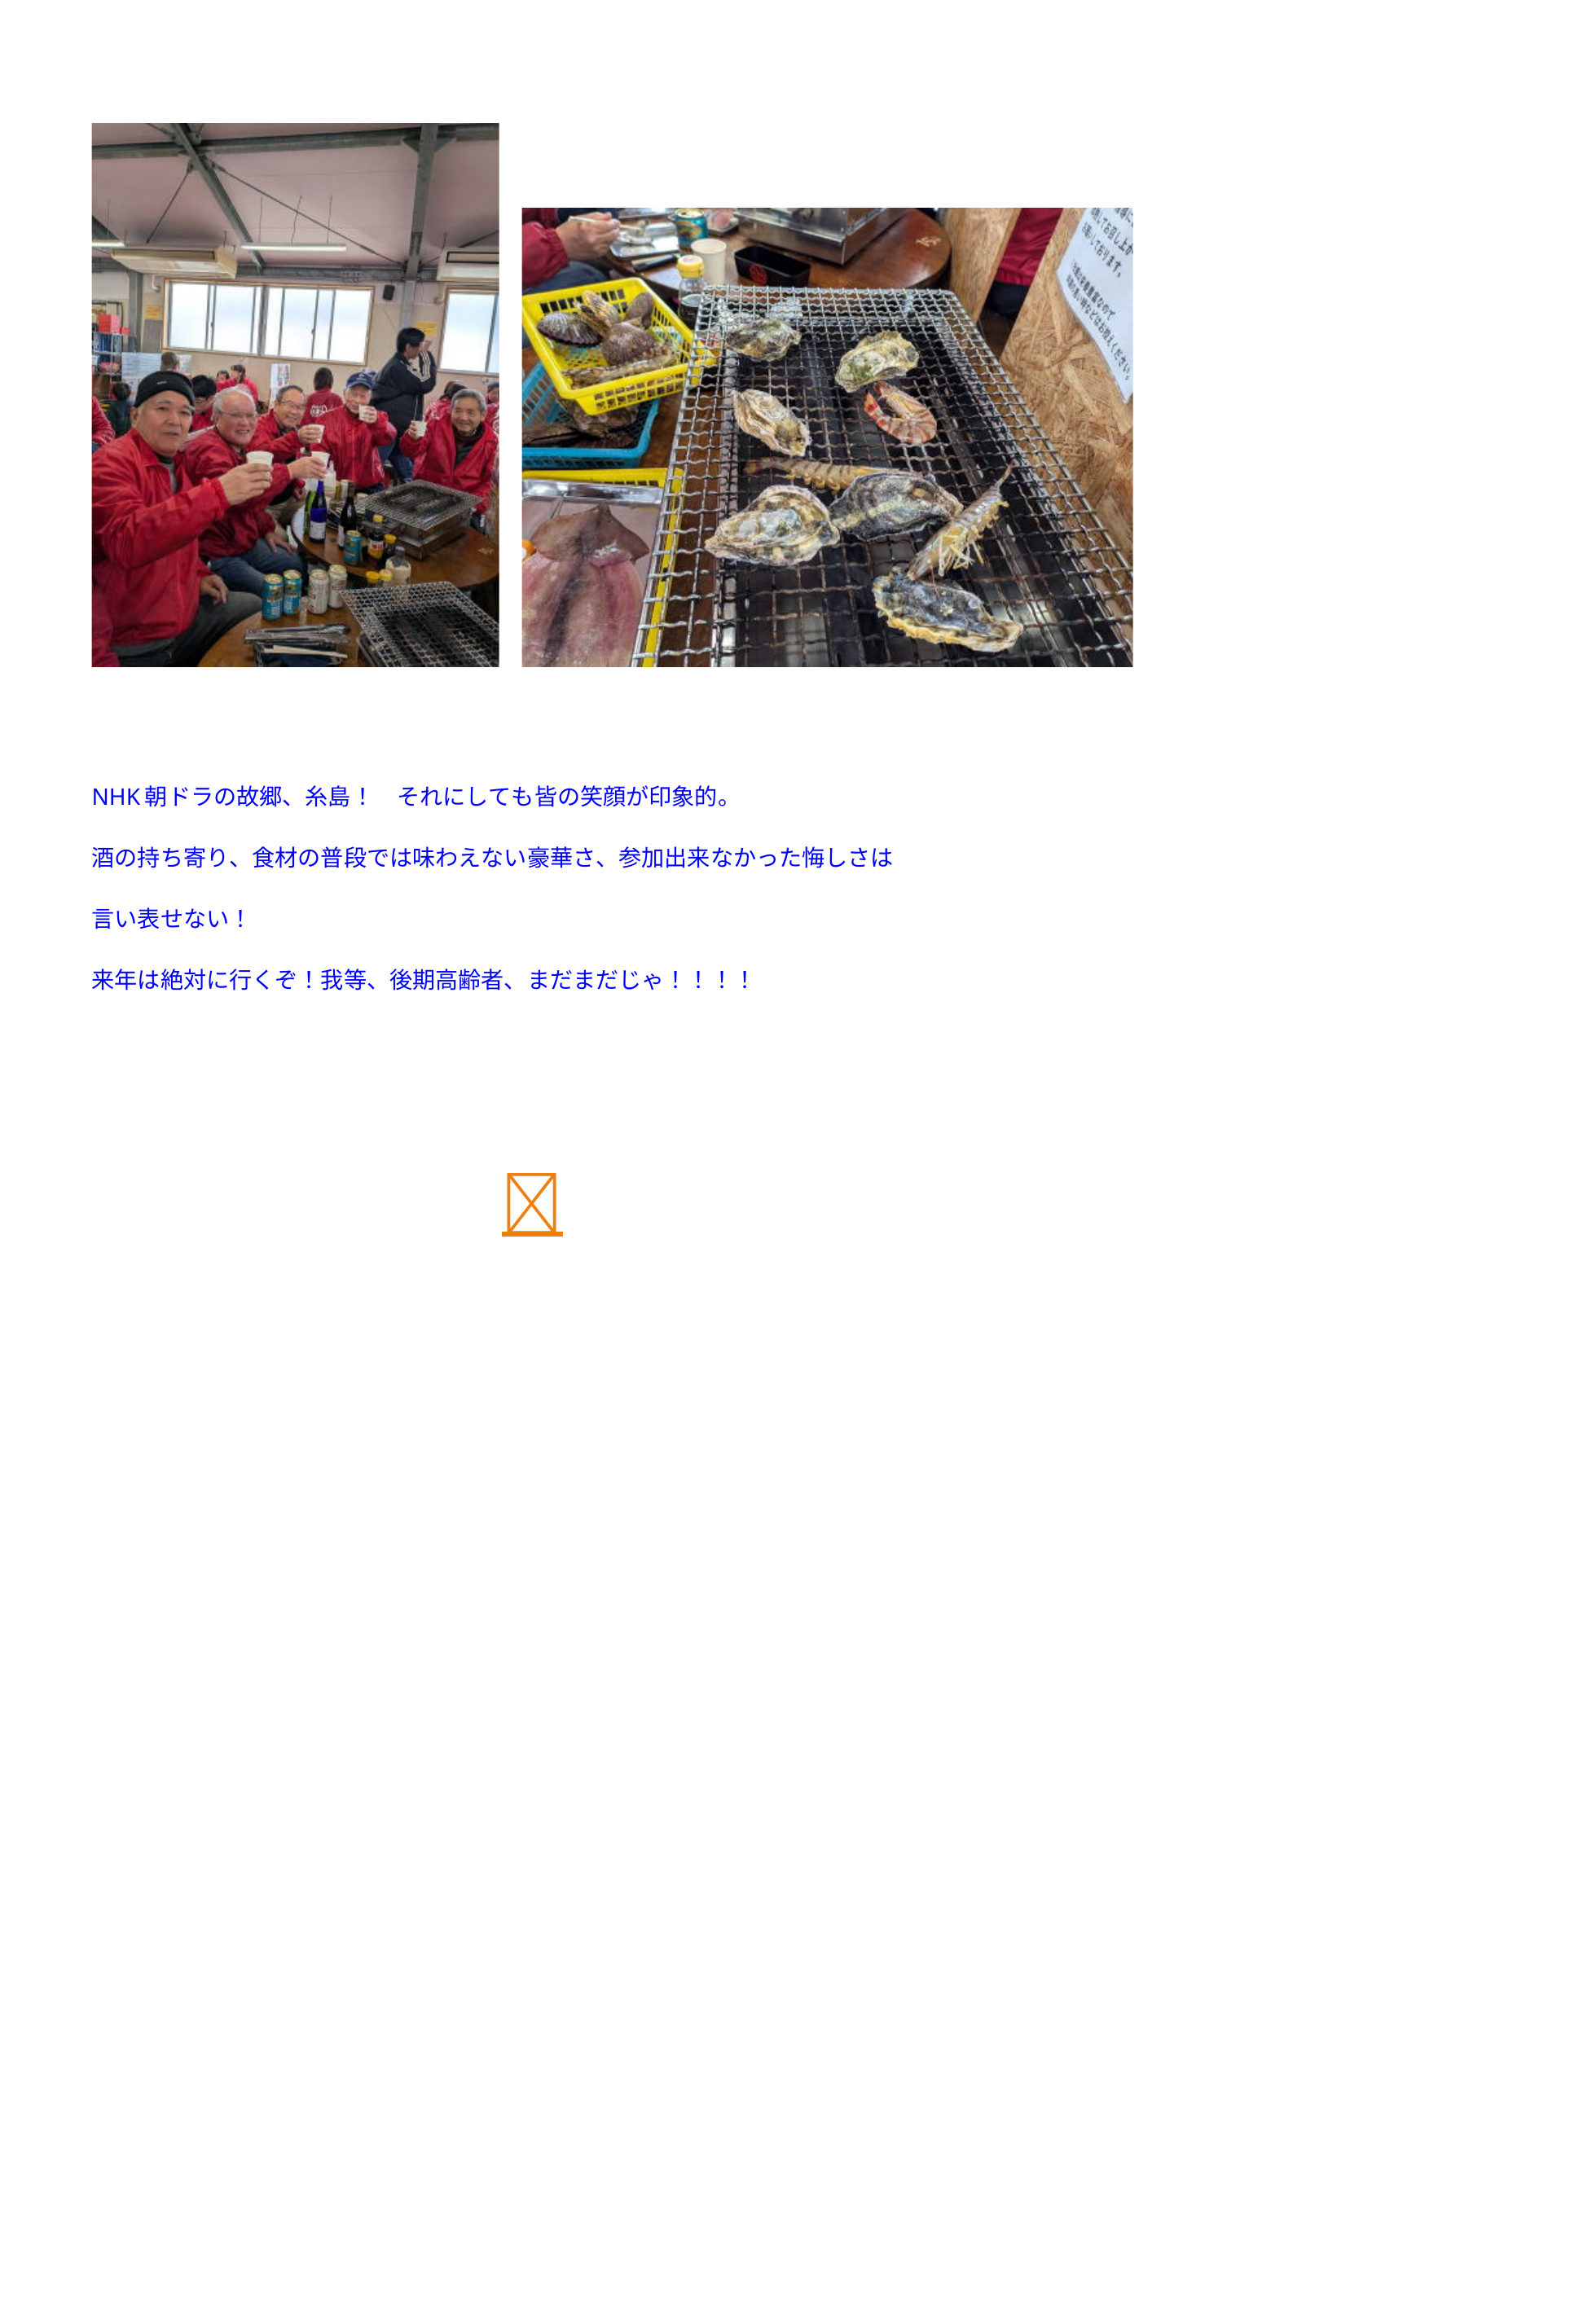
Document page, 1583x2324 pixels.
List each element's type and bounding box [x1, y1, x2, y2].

text [91, 123, 1491, 1009]
picture [91, 123, 499, 667]
picture [521, 208, 1133, 667]
